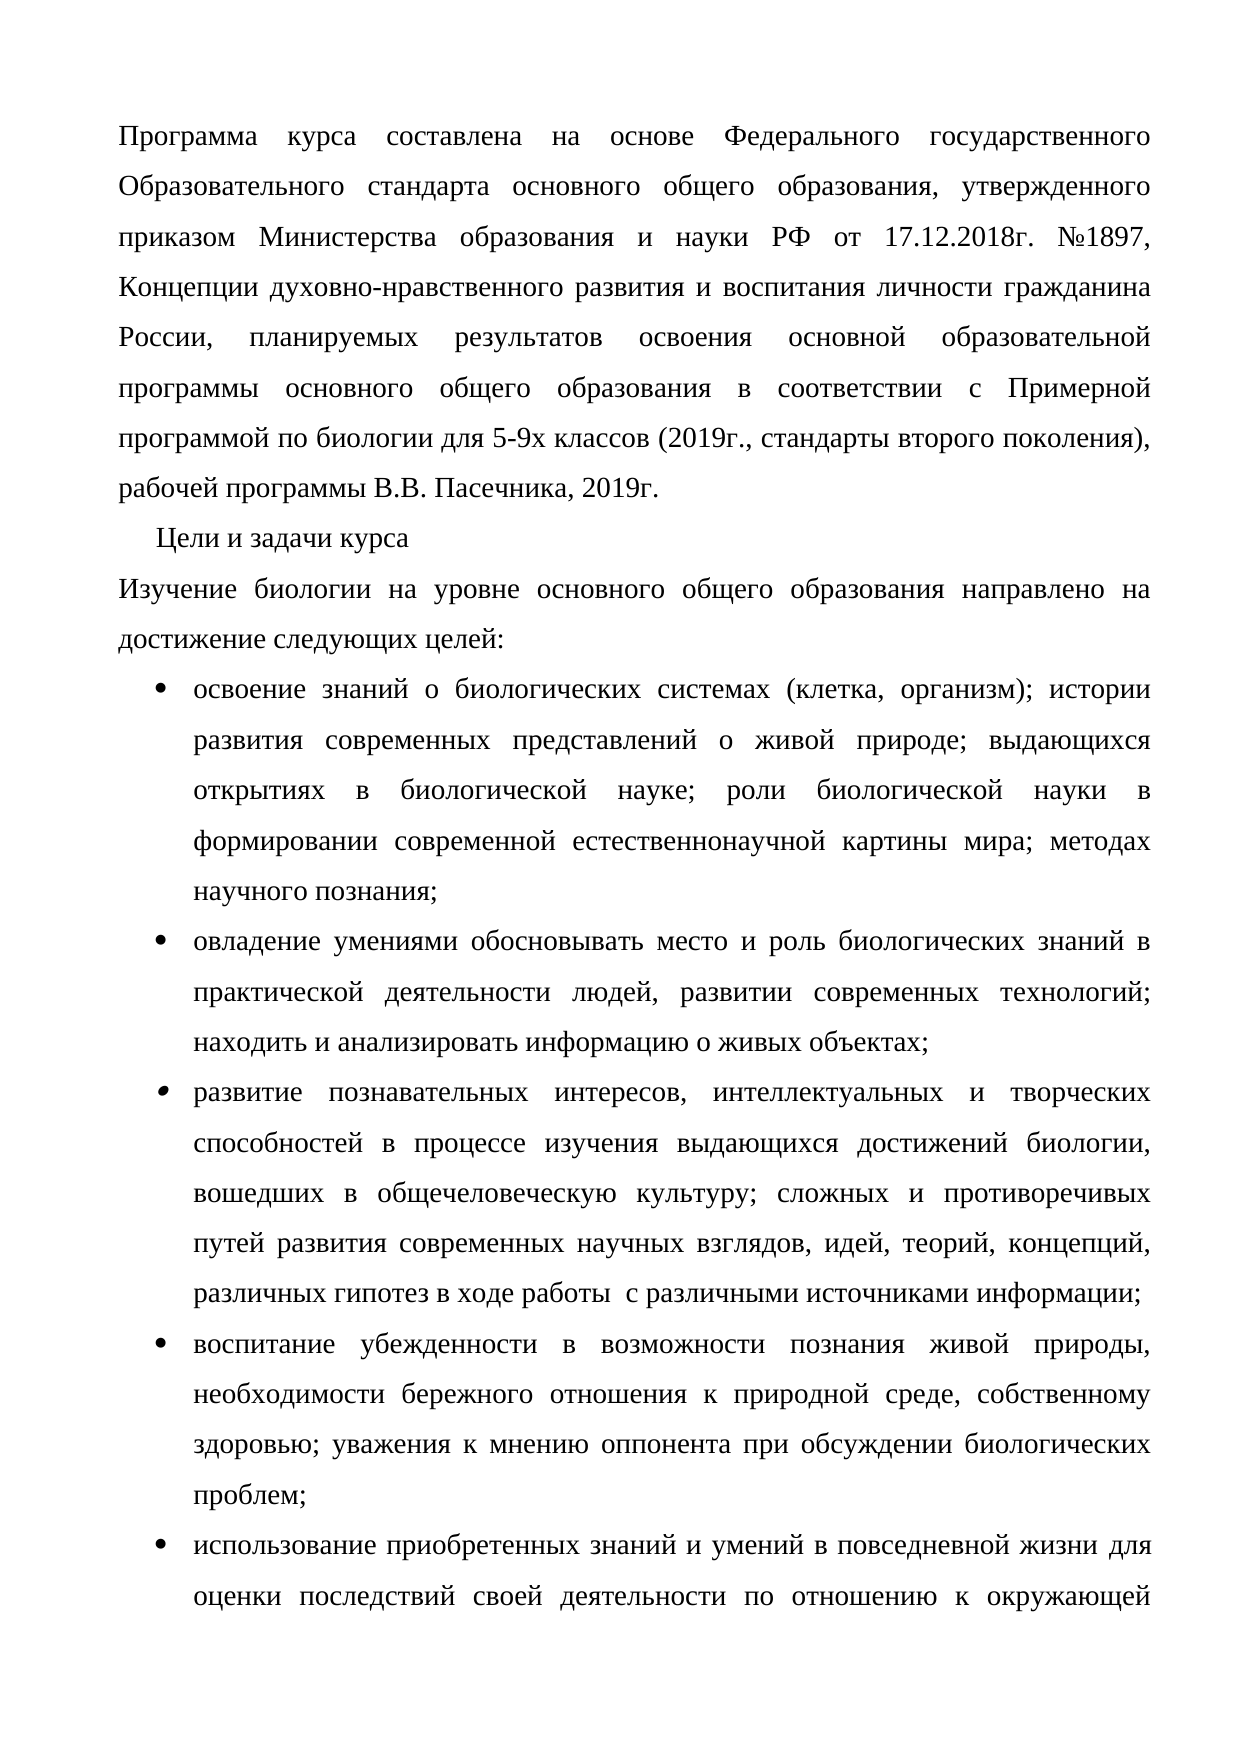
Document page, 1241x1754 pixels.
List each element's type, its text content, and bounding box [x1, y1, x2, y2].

text Цели и задачи курса [156, 521, 1152, 554]
text Изучение биологии на уровне основного общего образования направлено на достижение следующих целей: [118, 571, 1152, 655]
list развитие познавательных интересов, интеллектуальных и творческих способностей в процессе изучения выдающихся достижений биологии, вошедших в общечеловеческую культуру; сложных и противоречивых путей развития современных научных взглядов, идей, теорий, концепций, различных гипотез в ходе работы с различными источниками информации; [156, 1074, 1152, 1309]
text Программа курса составлена на основе Федерального государственного Образовательного стандарта основного общего образования, утвержденного приказом Министерства образования и науки РФ от 17.12.2018г. №1897, Концепции духовно-нравственного развития и воспитания личности гражданина России, планируемых результатов освоения основной образовательной программы основного общего образования в соответствии с Примерной программой по биологии для 5-9х классов (2019г., стандарты второго поколения), рабочей программы В.В. Пасечника, 2019г. [118, 118, 1152, 504]
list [156, 1527, 1152, 1611]
list воспитание убежденности в возможности познания живой природы, необходимости бережного отношения к природной среде, собственному здоровью; уважения к мнению оппонента при обсуждении биологических проблем; [156, 1326, 1152, 1511]
list овладение умениями обосновывать место и роль биологических знаний в практической деятельности людей, развитии современных технологий; находить и анализировать информацию о живых объектах; [156, 923, 1152, 1057]
list освоение знаний о биологических системах (клетка, организм); истории развития современных представлений о живой природе; выдающихся открытиях в биологической науке; роли биологической науки в формировании современной естественнонаучной картины мира; методах научного познания; [156, 672, 1152, 906]
